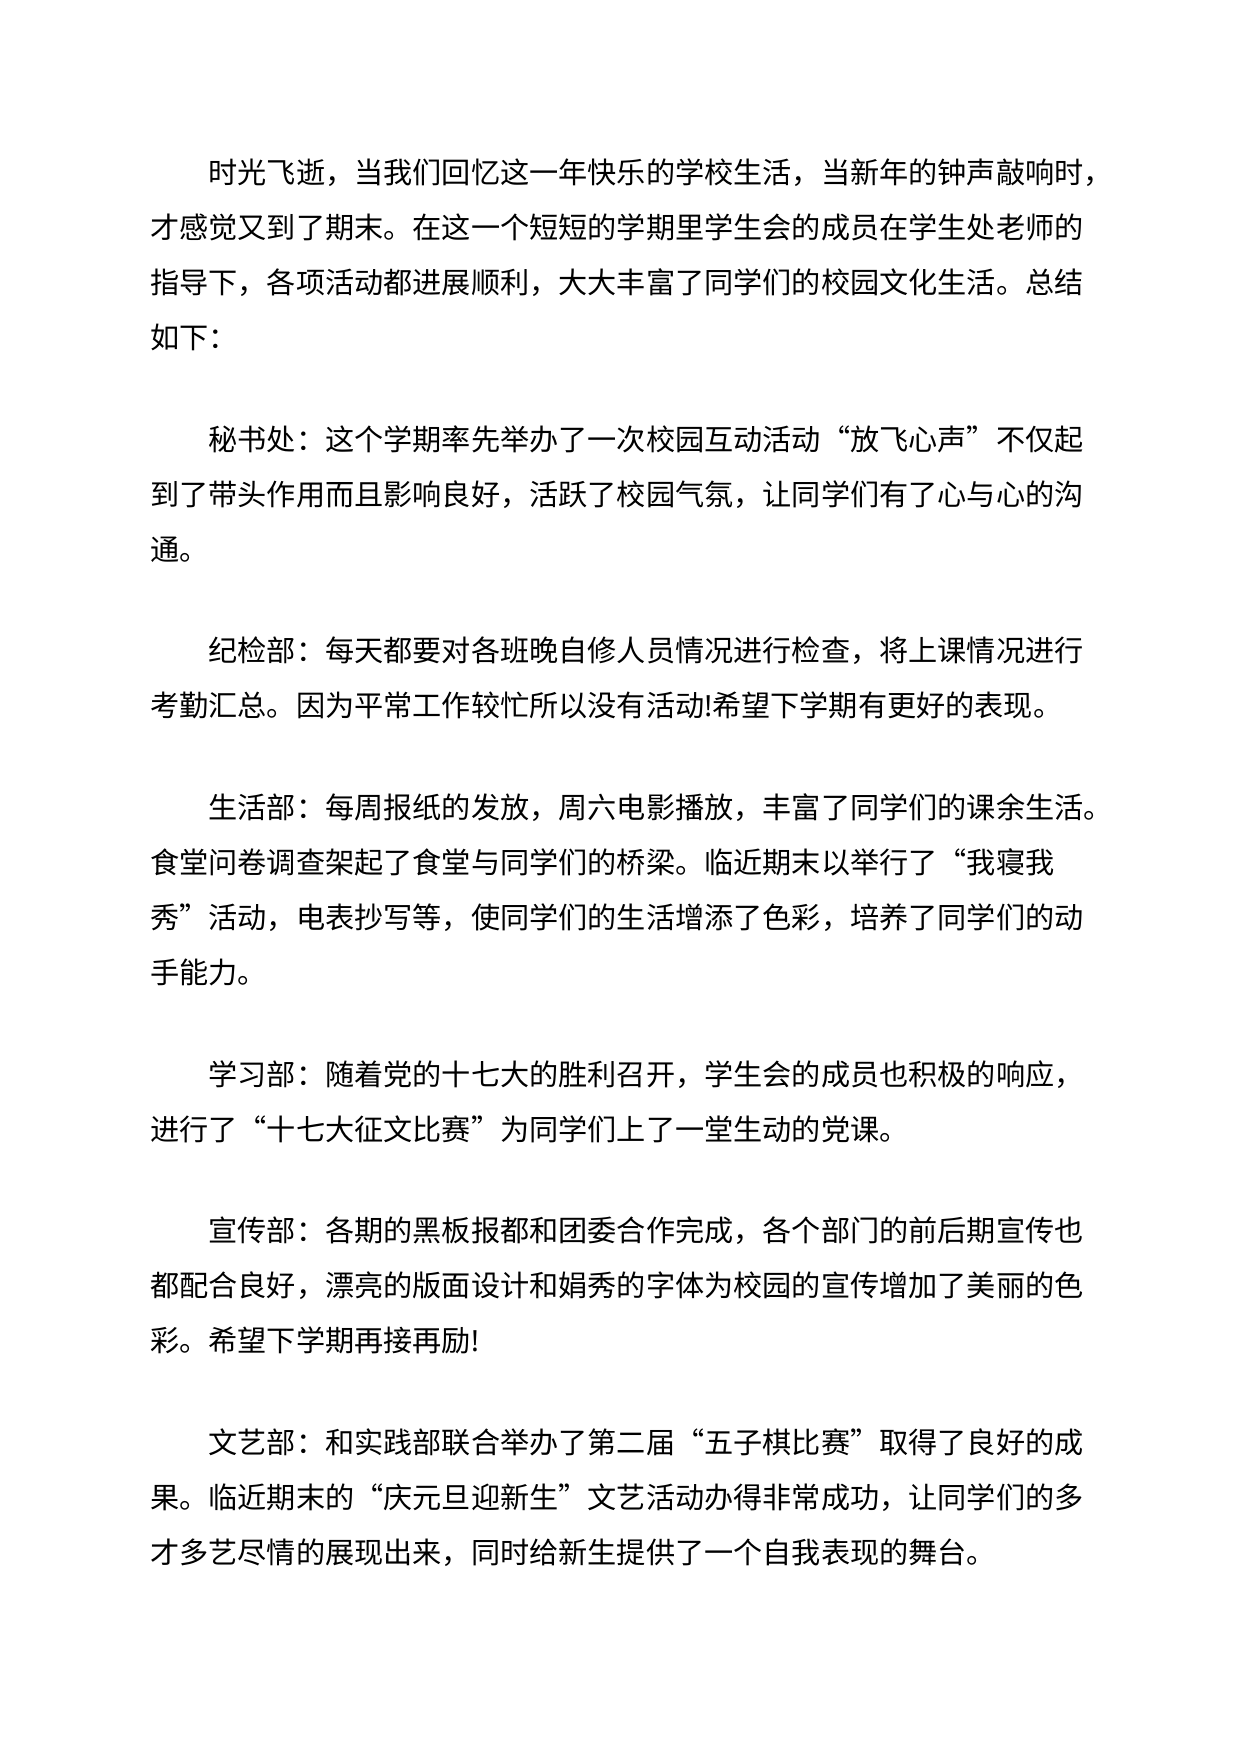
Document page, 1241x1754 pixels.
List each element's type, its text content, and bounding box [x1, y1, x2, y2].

text 宣传部：各期的黑板报都和团委合作完成，各个部门的前后期宣传也都配合良好，漂亮的版面设计和娟秀的字体为校园的宣传增加了美丽的色彩。希望下学期再接再励! [150, 1208, 1090, 1360]
text 时光飞逝，当我们回忆这一年快乐的学校生活，当新年的钟声敲响时，才感觉又到了期末。在这一个短短的学期里学生会的成员在学生处老师的指导下，各项活动都进展顺利，大大丰富了同学们的校园文化生活。总结如下： [150, 150, 1090, 357]
text 生活部：每周报纸的发放，周六电影播放，丰富了同学们的课余生活。食堂问卷调查架起了食堂与同学们的桥梁。临近期末以举行了“我寝我秀”活动，电表抄写等，使同学们的生活增添了色彩，培养了同学们的动手能力。 [150, 785, 1090, 992]
text 文艺部：和实践部联合举办了第二届“五子棋比赛”取得了良好的成果。临近期末的“庆元旦迎新生”文艺活动办得非常成功，让同学们的多才多艺尽情的展现出来，同时给新生提供了一个自我表现的舞台。 [150, 1420, 1090, 1572]
text 学习部：随着党的十七大的胜利召开，学生会的成员也积极的响应，进行了“十七大征文比赛”为同学们上了一堂生动的党课。 [150, 1051, 1090, 1148]
text 纪检部：每天都要对各班晚自修人员情况进行检查，将上课情况进行考勤汇总。因为平常工作较忙所以没有活动!希望下学期有更好的表现。 [150, 628, 1090, 725]
text 秘书处：这个学期率先举办了一次校园互动活动“放飞心声”不仅起到了带头作用而且影响良好，活跃了校园气氛，让同学们有了心与心的沟通。 [150, 416, 1090, 568]
